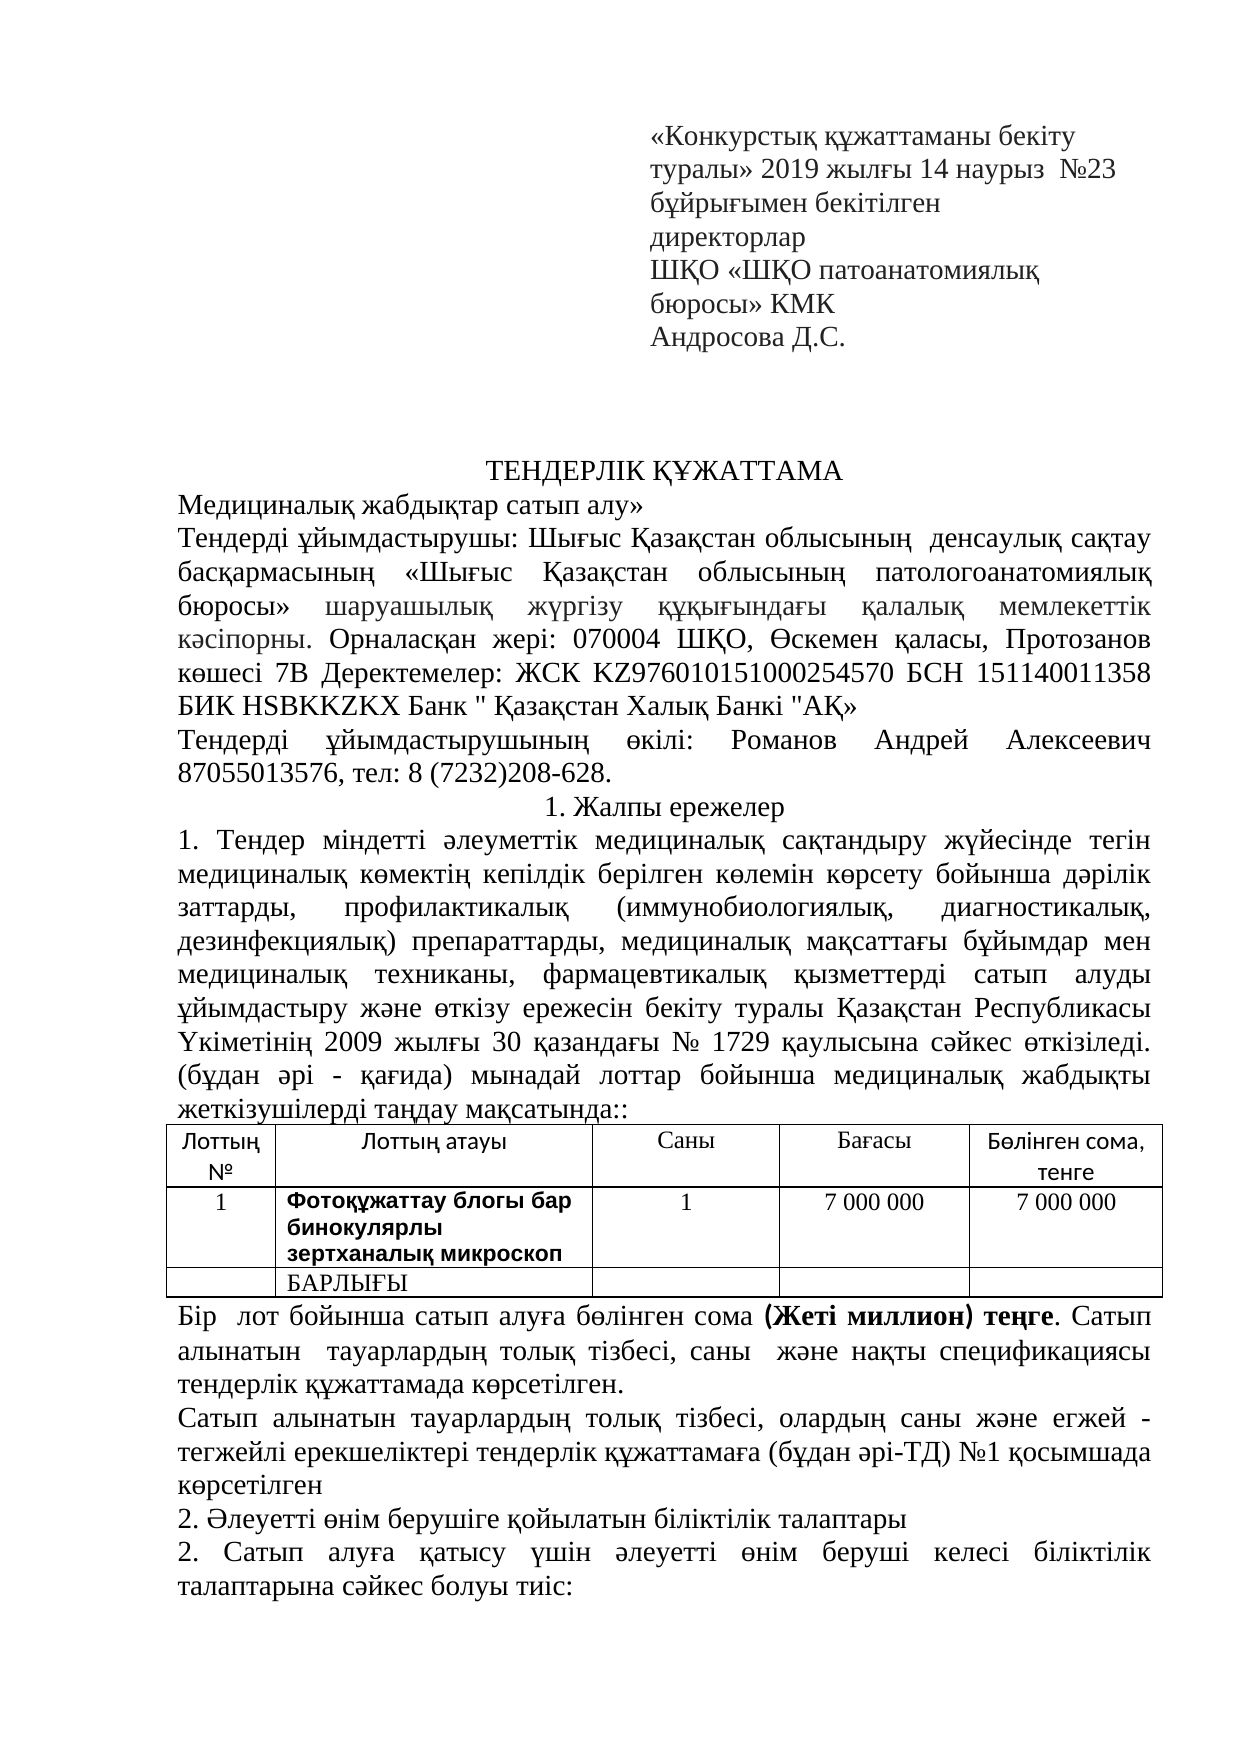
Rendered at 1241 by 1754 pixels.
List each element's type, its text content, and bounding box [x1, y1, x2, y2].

text директорлар [650, 219, 1152, 252]
text 1. Жалпы ережелер [177, 789, 1152, 822]
text 2. Әлеуетті өнім берушіге қойылатын біліктілік талаптары [177, 1501, 1152, 1534]
text 2. Сатып алуға қатысу үшін әлеуетті өнім беруші келесі біліктілік талаптарына сәйкес болуы тиіс: [177, 1534, 1152, 1601]
text Андросова Д.С. [650, 319, 1152, 353]
text Медициналық жабдықтар сатып алу» [177, 487, 1152, 521]
text Тендерді ұйымдастырушының өкілі: Романов Андрей Алексеевич 87055013576, тел: 8 (7232)208-628. [177, 722, 1152, 789]
table_cell [593, 1268, 779, 1296]
table_cell [780, 1268, 969, 1296]
table_cell 1 [167, 1188, 275, 1267]
table_cell Фотоқұжаттау блогы бар бинокулярлы зертханалық микроскоп [276, 1188, 592, 1267]
text «Конкурстық құжаттаманы бекіту туралы» 2019 жылғы 14 наурыз №23 бұйрығымен бекітілген [650, 118, 1152, 219]
table_cell [970, 1268, 1162, 1296]
table_header Лоттың атауы [276, 1125, 592, 1186]
text 1. Тендер міндетті әлеуметтік медициналық сақтандыру жүйесінде тегін медициналық көмектің кепілдік берілген көлемін көрсету бойынша дәрілік заттарды, профилактикалық (иммунобиологиялық, диагностикалық, дезинфекциялық) препараттарды, медициналық мақсаттағы бұйымдар мен медициналық техниканы, фармацевтикалық қызметтерді сатып алуды ұйымдастыру және өткізу ережесін бекіту туралы Қазақстан Республикасы Үкіметінің 2009 жылғы 30 қазандағы № 1729 қаулысына сәйкес өткізіледі. (бұдан әрі - қағида) мынадай лоттар бойынша медициналық жабдықты жеткізушілерді таңдау мақсатында:: [177, 822, 1152, 1124]
table_header Бөлінген сома, тенге [970, 1125, 1162, 1186]
text Сатып алынатын тауарлардың толық тізбесі, олардың саны және егжей - тегжейлі ерекшеліктері тендерлік құжаттамаға (бұдан әрі-ТД) №1 қосымшада көрсетілген [177, 1400, 1152, 1501]
table_cell БАРЛЫҒЫ [276, 1268, 592, 1296]
table_cell 1 [593, 1188, 779, 1267]
table_header Бағасы [780, 1125, 969, 1186]
text Бір лот бойынша сатып алуға бөлінген сома (Жеті миллион) теңге. Сатып алынатын тауарлардың толық тізбесі, саны және нақты спецификациясы тендерлік құжаттамада көрсетілген. [177, 1298, 1152, 1400]
text ТЕНДЕРЛІК ҚҰЖАТТАМА [177, 453, 1152, 487]
text Тендерді ұйымдастырушы: Шығыс Қазақстан облысының денсаулық сақтау басқармасының «Шығыс Қазақстан облысының патологоанатомиялық бюросы» шаруашылық жүргізу құқығындағы қалалық мемлекеттік кәсіпорны. Орналасқан жері: 070004 ШҚО, Өскемен қаласы, Протозанов көшесі 7В Деректемелер: ЖСК KZ976010151000254570 БСН 151140011358 БИК HSBKKZKX Банк " Қазақстан Халық Банкі "АҚ» [177, 521, 1152, 722]
table_header Саны [593, 1125, 779, 1186]
table_cell 7 000 000 [780, 1188, 969, 1267]
table_header Лоттың № [167, 1125, 275, 1186]
table_cell [167, 1268, 275, 1296]
text ШҚО «ШҚО патоанатомиялық бюросы» КМК [650, 252, 1152, 319]
table_cell 7 000 000 [970, 1188, 1162, 1267]
